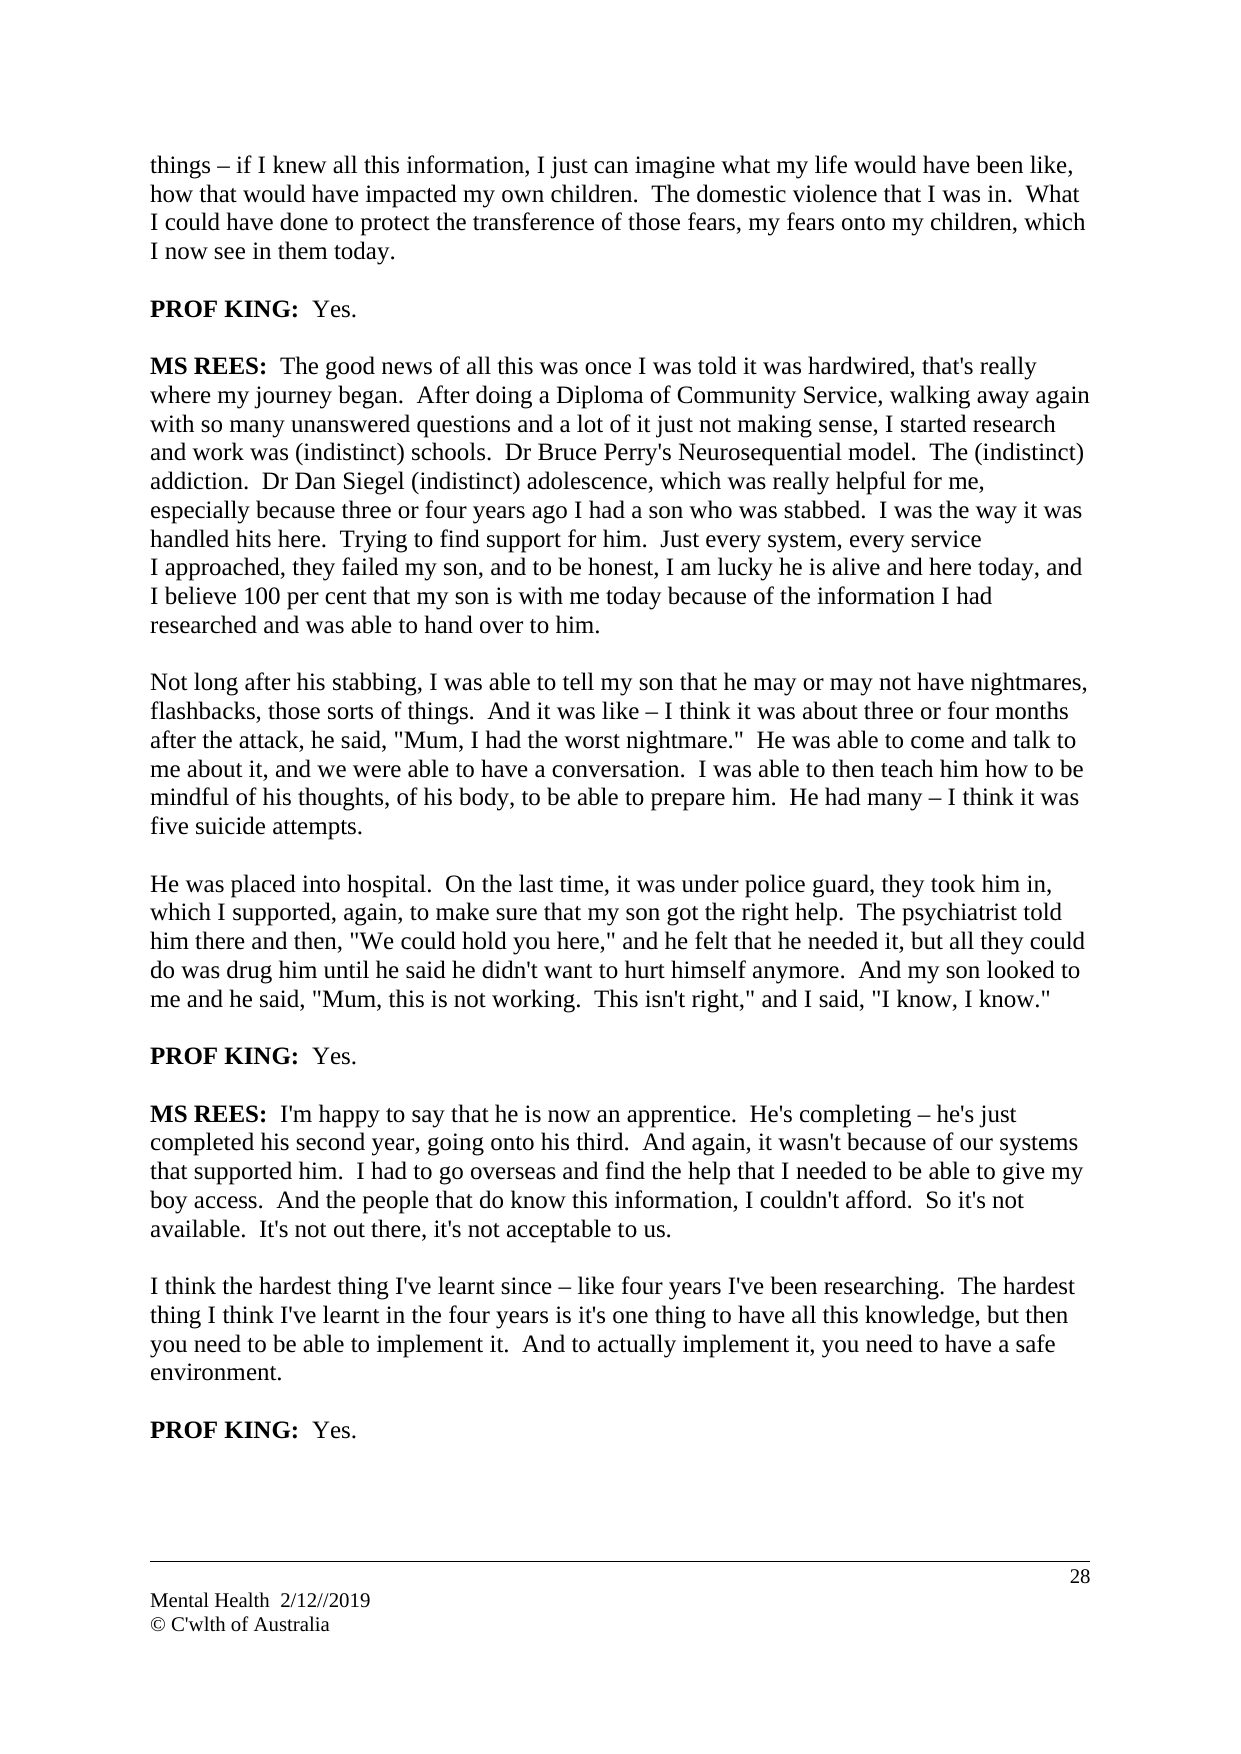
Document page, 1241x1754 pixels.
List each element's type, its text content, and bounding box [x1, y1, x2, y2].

text PROF KING: Yes. [150, 1041, 1090, 1070]
text PROF KING: Yes. [150, 1415, 1090, 1444]
text I think the hardest thing I've learnt since – like four years I've been researching. The hardest thing I think I've learnt in the four years is it's one thing to have all this knowledge, but then you need to be able to implement it. And to actually implement it, you need to have a safe environment. [150, 1271, 1090, 1386]
text Not long after his stabbing, I was able to tell my son that he may or may not have nightmares, flashbacks, those sorts of things. And it was like – I think it was about three or four months after the attack, he said, "Mum, I had the worst nightmare." He was able to come and talk to me about it, and we were able to have a conversation. I was able to then teach him how to be mindful of his thoughts, of his body, to be able to prepare him. He had many – I think it was five suicide attempts. [150, 667, 1090, 840]
text MS REES: The good news of all this was once I was told it was hardwired, that's really where my journey began. After doing a Diploma of Community Service, walking away again with so many unanswered questions and a lot of it just not making sense, I started research and work was (indistinct) schools. Dr Bruce Perry's Neurosequential model. The (indistinct) addiction. Dr Dan Siegel (indistinct) adolescence, which was really helpful for me, especially because three or four years ago I had a son who was stabbed. I was the way it was handled hits here. Trying to find support for him. Just every system, every service I approached, they failed my son, and to be honest, I am lucky he is alive and here today, and I believe 100 per cent that my son is with me today because of the information I had researched and was able to hand over to him. [150, 351, 1090, 639]
text MS REES: I'm happy to say that he is now an apprentice. He's completing – he's just completed his second year, going onto his third. And again, it wasn't because of our systems that supported him. I had to go overseas and find the help that I needed to be able to give my boy access. And the people that do know this information, I couldn't afford. So it's not available. It's not out there, it's not acceptable to us. [150, 1099, 1090, 1242]
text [150, 150, 1090, 265]
text PROF KING: Yes. [150, 294, 1090, 322]
text He was placed into hospital. On the last time, it was under police guard, they took him in, which I supported, again, to make sure that my son got the right help. The psychiatrist told him there and then, "We could hold you here," and he felt that he needed it, but all they could do was drug him until he said he didn't want to hurt himself anymore. And my son looked to me and he said, "Mum, this is not working. This isn't right," and I said, "I know, I know." [150, 869, 1090, 1012]
